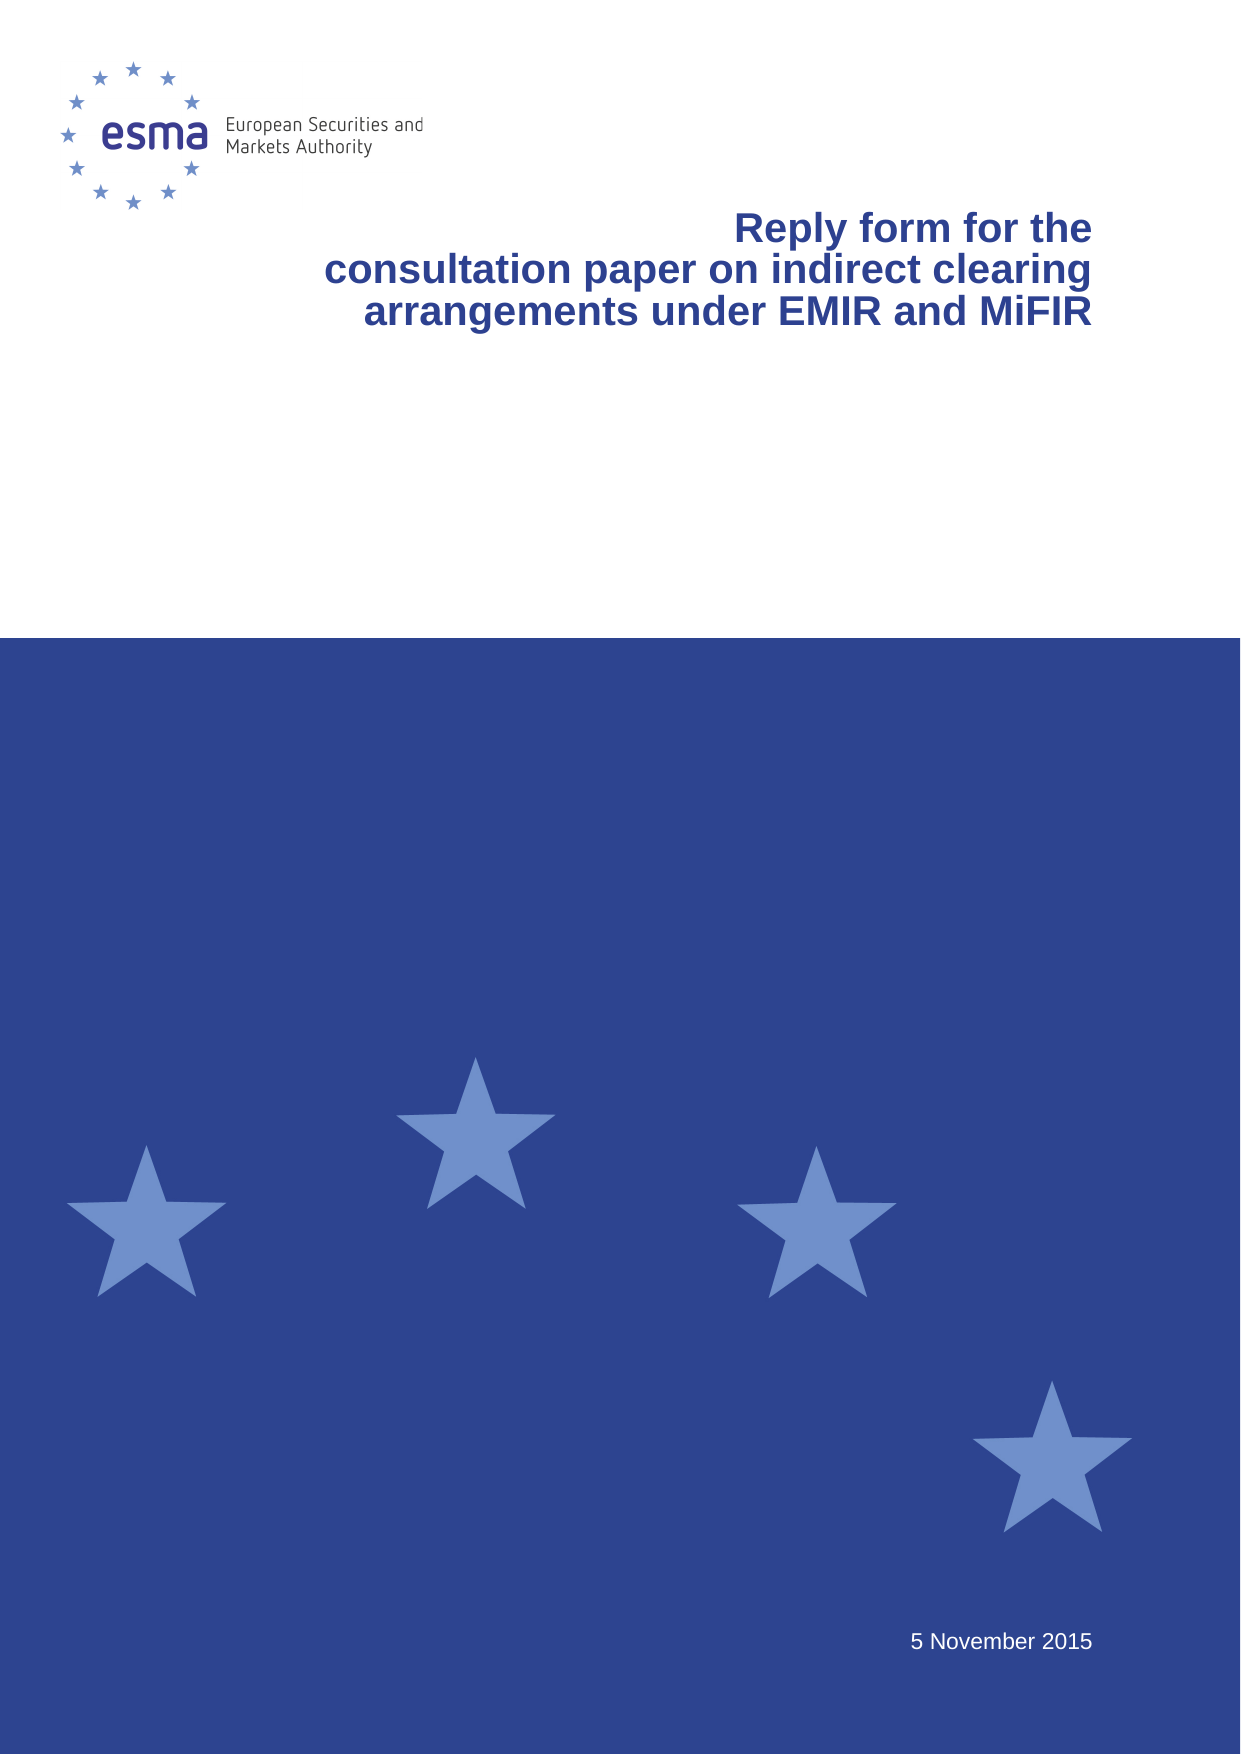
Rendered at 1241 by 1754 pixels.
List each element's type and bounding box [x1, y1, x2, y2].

picture [0, 638, 1241, 1754]
picture [60, 61, 423, 210]
